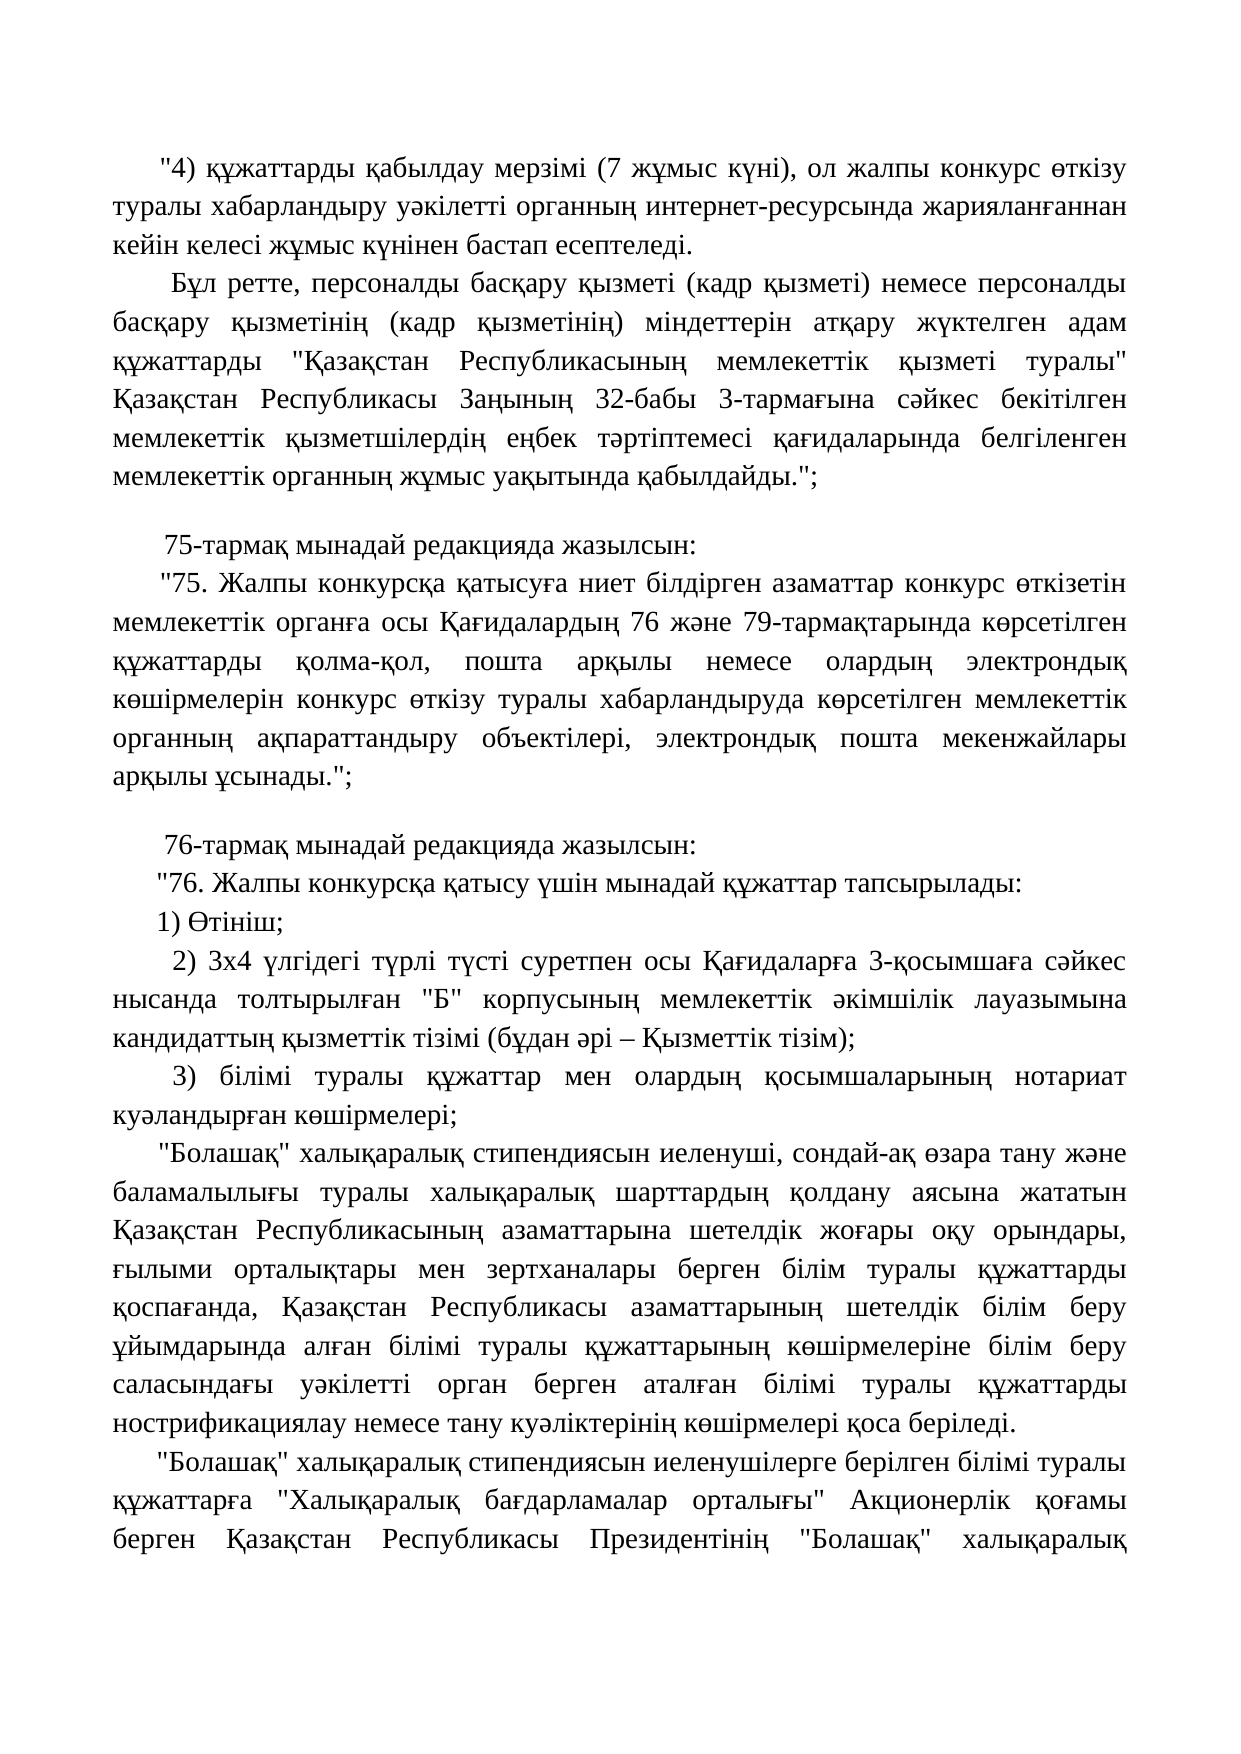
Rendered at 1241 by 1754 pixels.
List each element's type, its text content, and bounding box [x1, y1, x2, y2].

text "4) құжаттарды қабылдау мерзімі (7 жұмыс күні), ол жалпы конкурс өткізу туралы хабарландыру уәкілетті органның интернет-ресурсында жарияланғаннан кейін келесі жұмыс күнінен бастап есептеледі. [112, 150, 1128, 261]
text 3) білімі туралы құжаттар мен олардың қосымшаларының нотариат куәландырған көшірмелері; [112, 1058, 1128, 1130]
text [112, 1444, 1128, 1554]
text 76-тармақ мынадай редакцияда жазылсын: [112, 827, 1128, 861]
text 2) 3х4 үлгідегі түрлі түсті суретпен осы Қағидаларға 3-қосымшаға сәйкес нысанда толтырылған "Б" корпусының мемлекеттік әкімшілік лауазымына кандидаттың қызметтік тізімі (бұдан әрі – Қызметтік тізім); [112, 943, 1128, 1053]
text "Болашақ" халықаралық стипендиясын иеленуші, сондай-ақ өзара тану және баламалылығы туралы халықаралық шарттардың қолдану аясына жататын Қазақстан Республикасының азаматтарына шетелдік жоғары оқу орындары, ғылыми орталықтары мен зертханалары берген білім туралы құжаттарды қоспағанда, Қазақстан Республикасы азаматтарының шетелдік білім беру ұйымдарында алған білімі туралы құжаттарының көшірмелеріне білім беру саласындағы уәкілетті орган берген аталған білімі туралы құжаттарды нострификациялау немесе тану куәліктерінің көшірмелері қоса беріледі. [112, 1135, 1128, 1439]
text "75. Жалпы конкурсқа қатысуға ниет білдірген азаматтар конкурс өткізетін мемлекеттік органға осы Қағидалардың 76 және 79-тармақтарында көрсетілген құжаттарды қолма-қол, пошта арқылы немесе олардың электрондық көшірмелерін конкурс өткізу туралы хабарландыруда көрсетілген мемлекеттік органның ақпараттандыру объектілері, электрондық пошта мекенжайлары арқылы ұсынады."; [112, 566, 1128, 792]
text 75-тармақ мынадай редакцияда жазылсын: [112, 527, 1128, 561]
text "76. Жалпы конкурсқа қатысу үшін мынадай құжаттар тапсырылады: [112, 866, 1128, 899]
text 1) Өтініш; [112, 904, 1128, 938]
text Бұл ретте, персоналды басқару қызметі (кадр қызметі) немесе персоналды басқару қызметінің (кадр қызметінің) міндеттерін атқару жүктелген адам құжаттарды "Қазақстан Республикасының мемлекеттік қызметі туралы" Қазақстан Республикасы Заңының 32-бабы 3-тармағына сәйкес бекітілген мемлекеттік қызметшілердің еңбек тәртіптемесі қағидаларында белгіленген мемлекеттік органның жұмыс уақытында қабылдайды."; [112, 266, 1128, 492]
